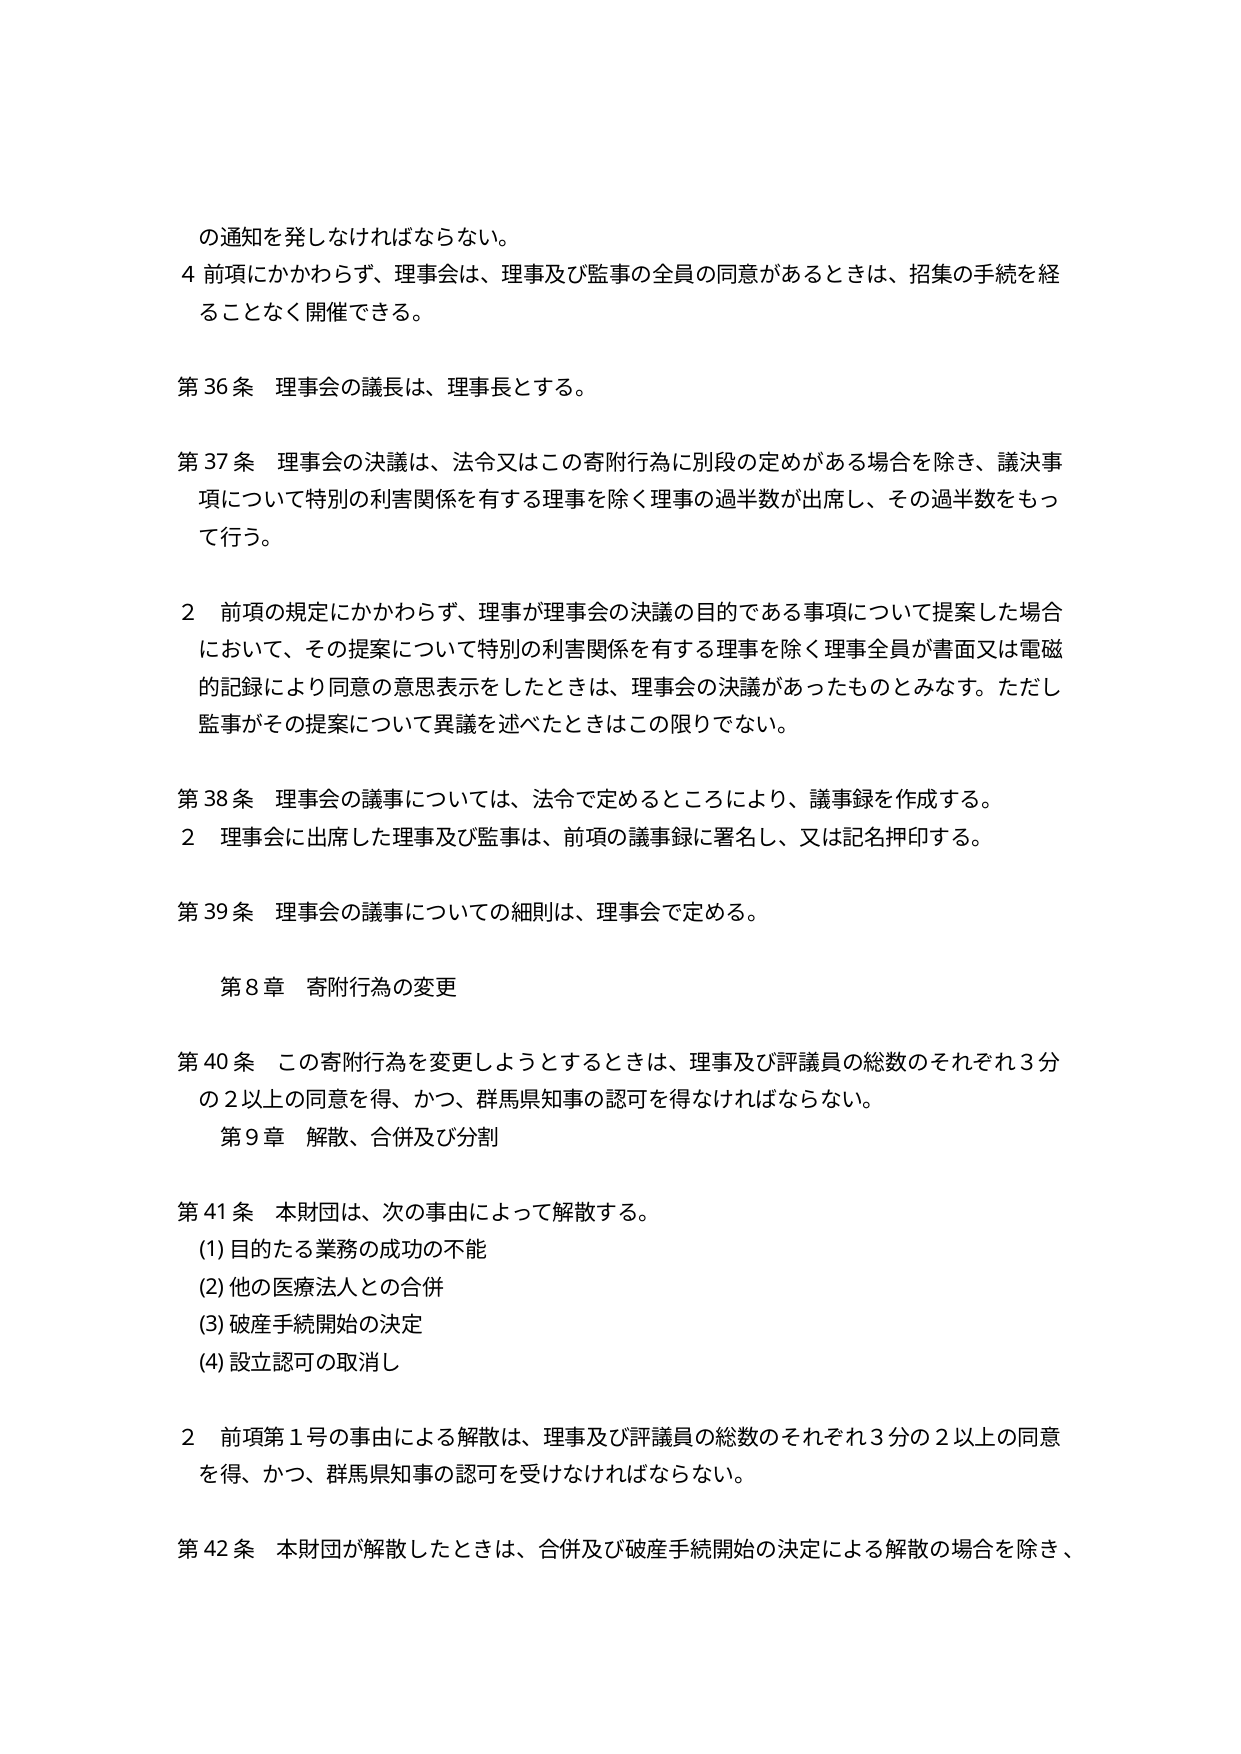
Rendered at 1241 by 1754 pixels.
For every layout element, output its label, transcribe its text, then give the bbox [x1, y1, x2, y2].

text 第38条 理事会の議事については、法令で定めるところにより、議事録を作成する。 [177, 779, 1063, 817]
text ４ 前項にかかわらず、理事会は、理事及び監事の全員の同意があるときは、招集の手続を経ることなく開催できる。 [177, 254, 1063, 329]
text ２ 前項第１号の事由による解散は、理事及び評議員の総数のそれぞれ３分の２以上の同意を得、かつ、群馬県知事の認可を受けなければならない。 [177, 1417, 1063, 1492]
text 第41条 本財団は、次の事由によって解散する。 [177, 1192, 1063, 1229]
text (2) 他の医療法人との合併 [199, 1267, 1063, 1304]
text 第39条 理事会の議事についての細則は、理事会で定める。 [177, 892, 1063, 929]
text 第８章 寄附行為の変更 [199, 967, 1063, 1004]
text 第９章 解散、合併及び分割 [199, 1117, 1063, 1154]
text 第40条 この寄附行為を変更しようとするときは、理事及び評議員の総数のそれぞれ３分の２以上の同意を得、かつ、群馬県知事の認可を得なければならない。 [177, 1042, 1063, 1117]
text 第37条 理事会の決議は、法令又はこの寄附行為に別段の定めがある場合を除き、議決事項について特別の利害関係を有する理事を除く理事の過半数が出席し、その過半数をもって行う。 [177, 442, 1063, 554]
text 第36条 理事会の議長は、理事長とする。 [177, 367, 1063, 404]
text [177, 217, 1063, 254]
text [177, 1529, 1063, 1567]
text (1) 目的たる業務の成功の不能 [199, 1229, 1063, 1267]
text (3) 破産手続開始の決定 [199, 1304, 1063, 1342]
text (4) 設立認可の取消し [199, 1342, 1063, 1379]
text ２ 前項の規定にかかわらず、理事が理事会の決議の目的である事項について提案した場合において、その提案について特別の利害関係を有する理事を除く理事全員が書面又は電磁的記録により同意の意思表示をしたときは、理事会の決議があったものとみなす。ただし、監事がその提案について異議を述べたときはこの限りでない。 [177, 592, 1063, 742]
text ２ 理事会に出席した理事及び監事は、前項の議事録に署名し、又は記名押印する。 [177, 817, 1063, 854]
